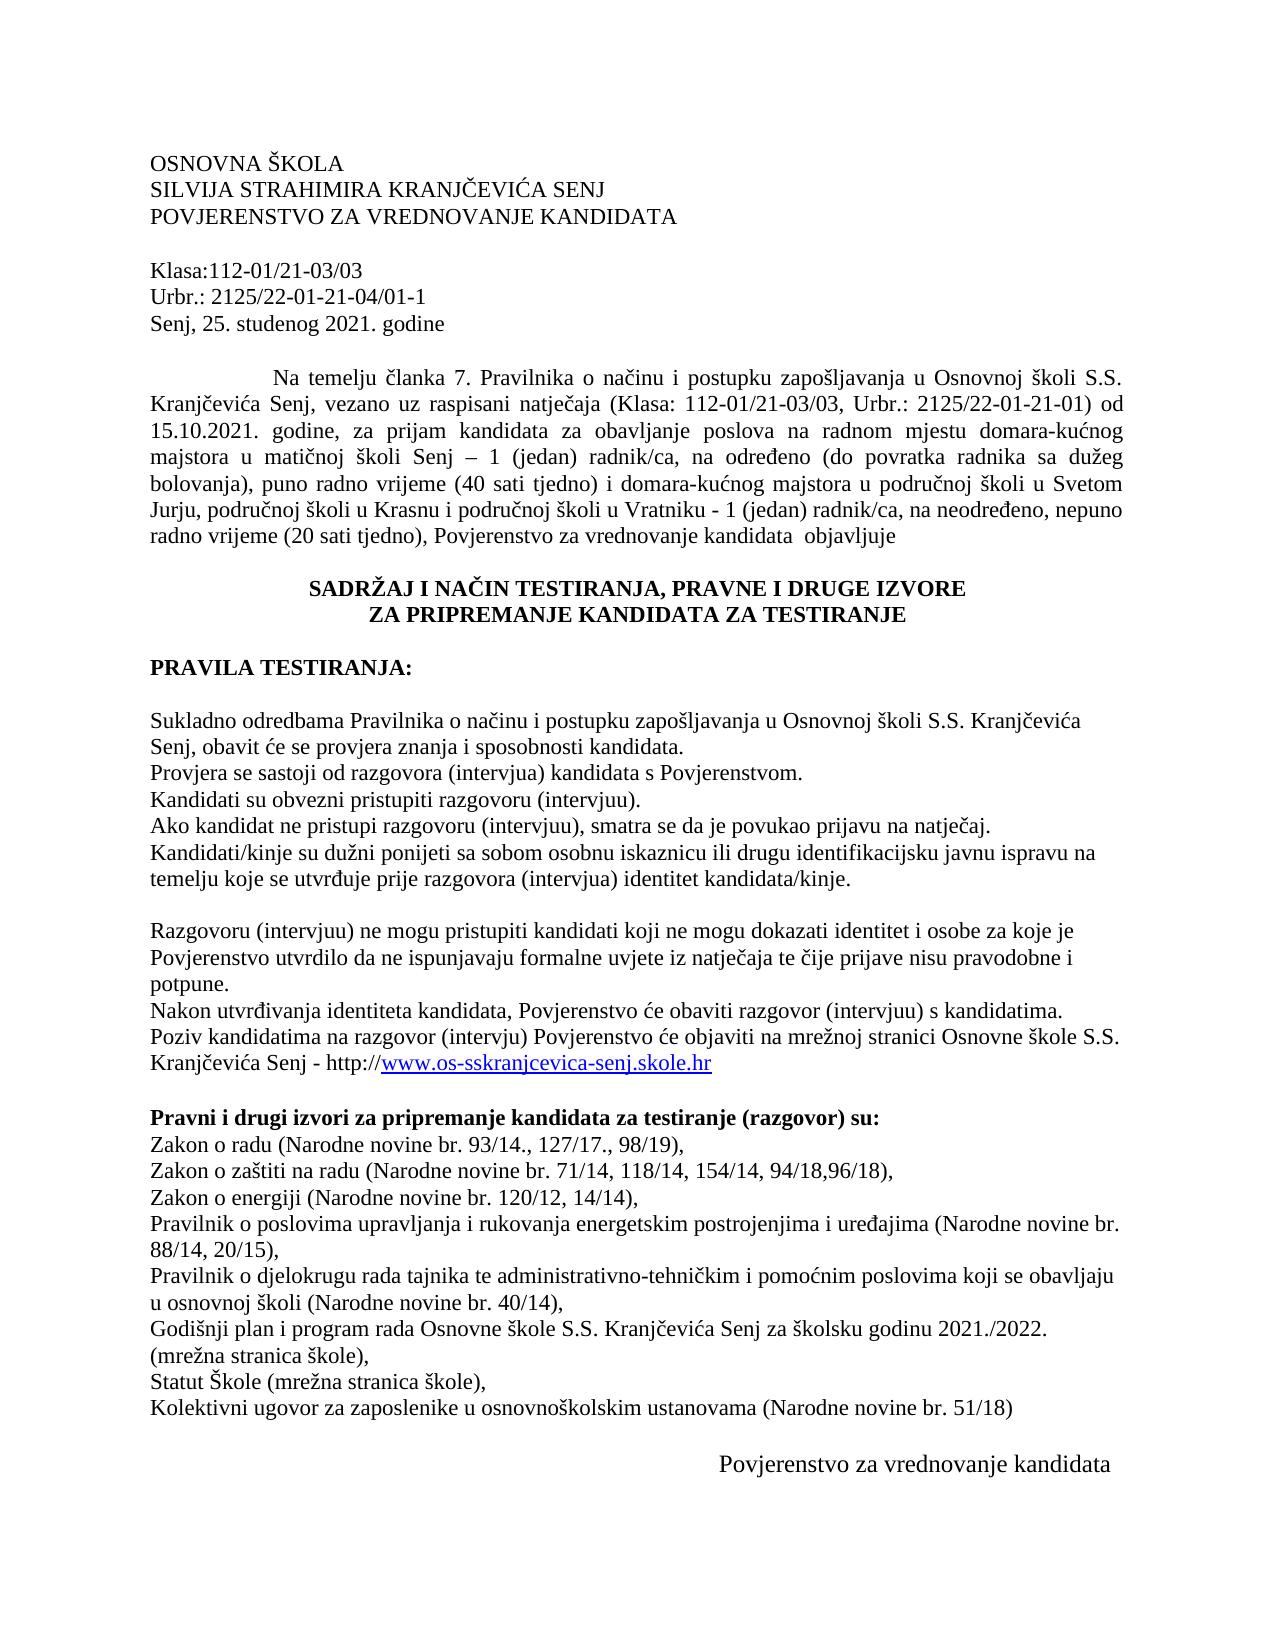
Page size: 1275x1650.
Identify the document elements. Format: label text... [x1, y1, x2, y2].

text Pravilnik o djelokrugu rada tajnika te administrativno-tehničkim i pomoćnim poslovima koji se obavljaju u osnovnoj školi (Narodne novine br. 40/14), [150, 1263, 1125, 1315]
text Nakon utvrđivanja identiteta kandidata, Povjerenstvo će obaviti razgovor (intervjuu) s kandidatima. [150, 997, 1125, 1023]
text Ako kandidat ne pristupi razgovoru (intervjuu), smatra se da je povukao prijavu na natječaj. [150, 812, 1125, 838]
text SILVIJA STRAHIMIRA KRANJČEVIĆA SENJ [150, 176, 1125, 203]
text Godišnji plan i program rada Osnovne škole S.S. Kranjčevića Senj za školsku godinu 2021./2022. (mrežna stranica škole), [150, 1315, 1125, 1368]
text PRAVILA TESTIRANJA: [150, 654, 1125, 680]
text Poziv kandidatima na razgovor (intervju) Povjerenstvo će objaviti na mrežnoj stranici Osnovne škole S.S. Kranjčevića Senj - http://www.os-sskranjcevica-senj.skole.hr [150, 1023, 1125, 1076]
text Razgovoru (intervjuu) ne mogu pristupiti kandidati koji ne mogu dokazati identitet i osobe za koje je Povjerenstvo utvrdilo da ne ispunjavaju formalne uvjete iz natječaja te čije prijave nisu pravodobne i potpune. [150, 918, 1125, 997]
text Zakon o energiji (Narodne novine br. 120/12, 14/14), [150, 1183, 1125, 1210]
text Statut Škole (mrežna stranica škole), [150, 1368, 1125, 1394]
text Sukladno odredbama Pravilnika o načinu i postupku zapošljavanja u Osnovnoj školi S.S. Kranjčevića Senj, obavit će se provjera znanja i sposobnosti kandidata. [150, 707, 1125, 759]
text Senj, 25. studenog 2021. godine [150, 310, 1125, 336]
text ZA PRIPREMANJE KANDIDATA ZA TESTIRANJE [150, 601, 1125, 628]
text Pravni i drugi izvori za pripremanje kandidata za testiranje (razgovor) su: [150, 1104, 1125, 1131]
text POVJERENSTVO ZA VREDNOVANJE KANDIDATA [150, 203, 1125, 229]
text Zakon o zaštiti na radu (Narodne novine br. 71/14, 118/14, 154/14, 94/18,96/18), [150, 1157, 1125, 1183]
text Kolektivni ugovor za zaposlenike u osnovnoškolskim ustanovama (Narodne novine br. 51/18) [150, 1394, 1125, 1421]
text Provjera se sastoji od razgovora (intervjua) kandidata s Povjerenstvom. [150, 759, 1125, 786]
text Na temelju članka 7. Pravilnika o načinu i postupku zapošljavanja u Osnovnoj školi S.S. Kranjčevića Senj, vezano uz raspisani natječaja (Klasa: 112-01/21-03/03, Urbr.: 2125/22-01-21-01) od 15.10.2021. godine, za prijam kandidata za obavljanje poslova na radnom mjestu domara-kućnog majstora u matičnoj školi Senj – 1 (jedan) radnik/ca, na određeno (do povratka radnika sa dužeg bolovanja), puno radno vrijeme (40 sati tjedno) i domara-kućnog majstora u područnoj školi u Svetom Jurju, područnoj školi u Krasnu i područnoj školi u Vratniku - 1 (jedan) radnik/ca, na neodređeno, nepuno radno vrijeme (20 sati tjedno), Povjerenstvo za vrednovanje kandidata objavljuje [150, 364, 1125, 549]
text SADRŽAJ I NAČIN TESTIRANJA, PRAVNE I DRUGE IZVORE [150, 575, 1125, 601]
text Povjerenstvo za vrednovanje kandidata [150, 1449, 1125, 1477]
text OSNOVNA ŠKOLA [150, 150, 1125, 176]
text Kandidati/kinje su dužni ponijeti sa sobom osobnu iskaznicu ili drugu identifikacijsku javnu ispravu na temelju koje se utvrđuje prije razgovora (intervjua) identitet kandidata/kinje. [150, 838, 1125, 891]
text Urbr.: 2125/22-01-21-04/01-1 [150, 283, 1125, 310]
text Klasa:112-01/21-03/03 [150, 257, 1125, 283]
text Kandidati su obvezni pristupiti razgovoru (intervjuu). [150, 786, 1125, 812]
text Pravilnik o poslovima upravljanja i rukovanja energetskim postrojenjima i uređajima (Narodne novine br. 88/14, 20/15), [150, 1210, 1125, 1263]
text Zakon o radu (Narodne novine br. 93/14., 127/17., 98/19), [150, 1131, 1125, 1157]
